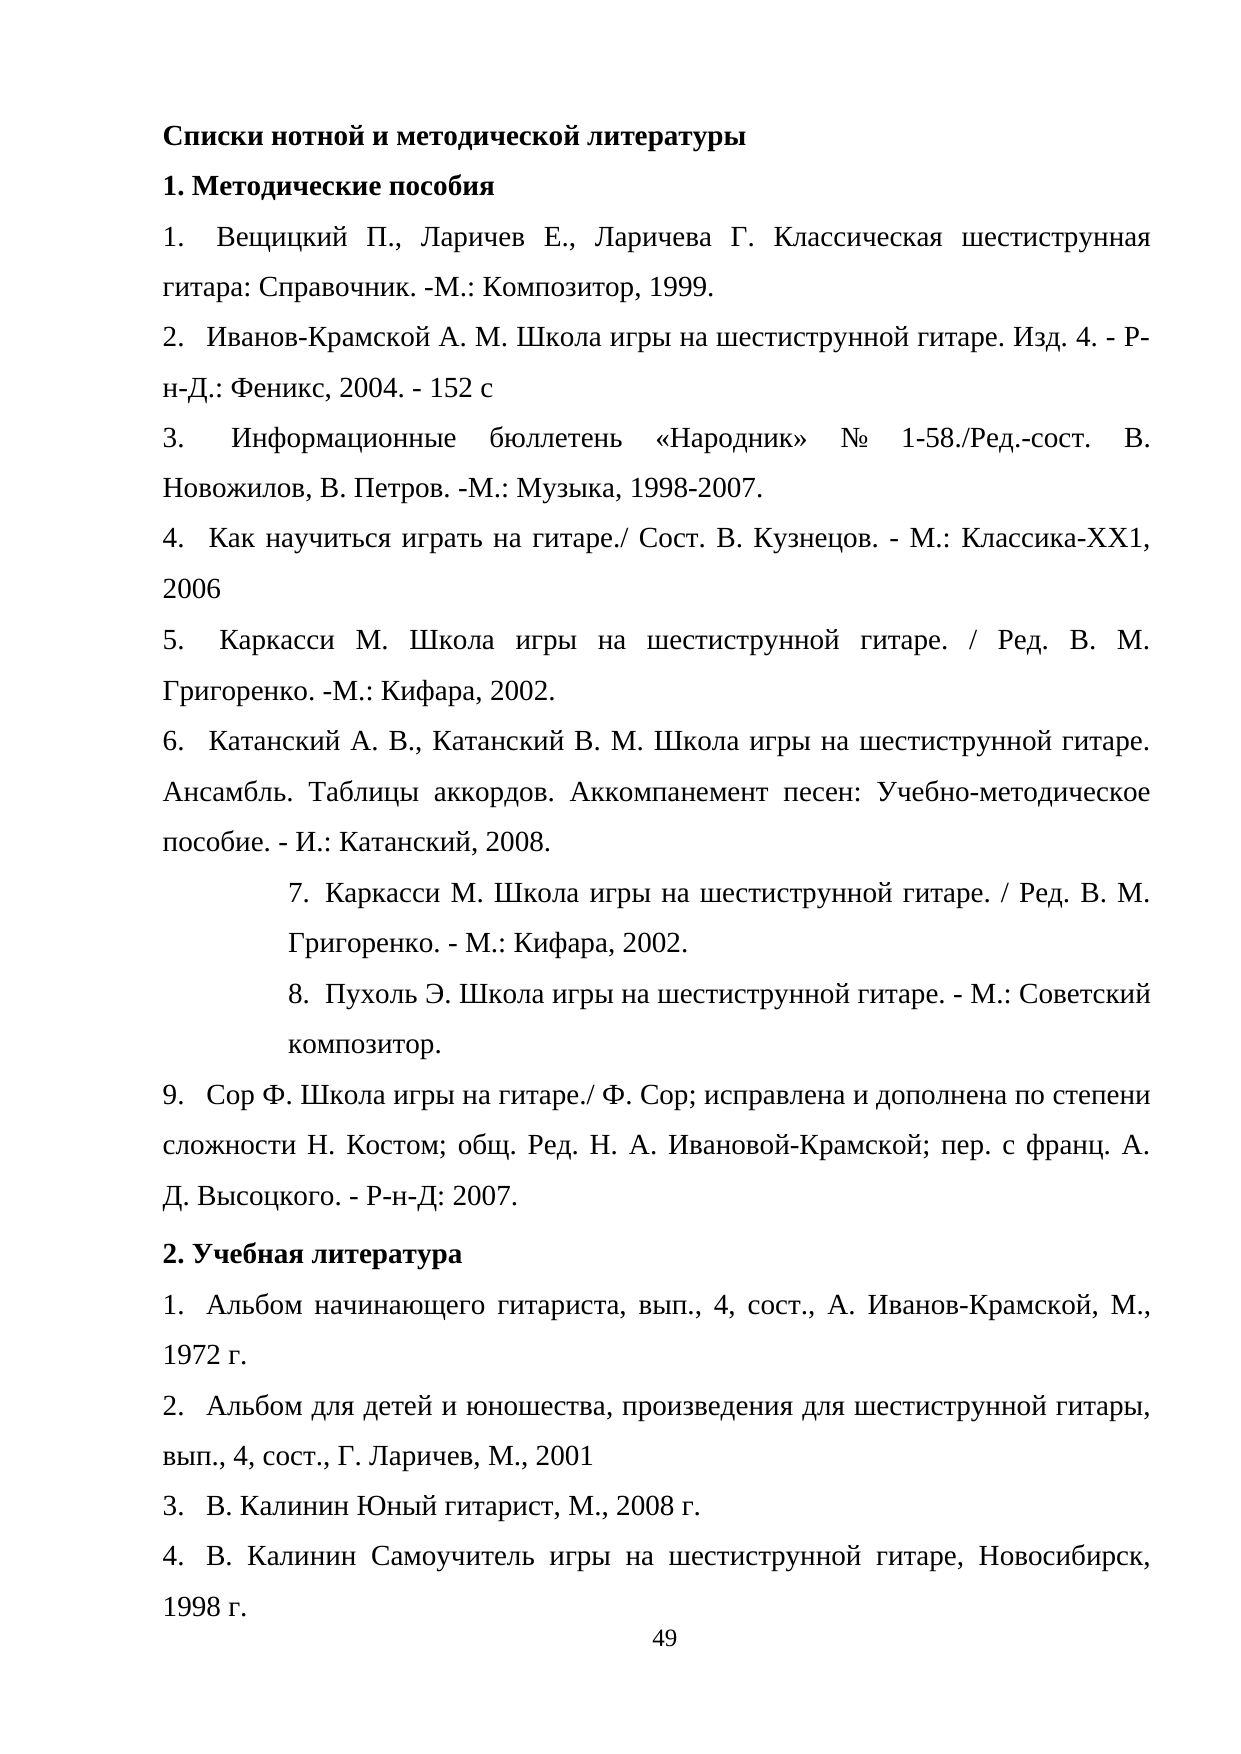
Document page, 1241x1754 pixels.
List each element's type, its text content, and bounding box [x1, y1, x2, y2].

text 1. Методические пособия [162, 168, 1152, 202]
text 2. Иванов-Крамской А. М. Школа игры на шестиструнной гитаре. Изд. 4. - Р- н-Д.: Феникс, 2004. - 152 с [162, 319, 1152, 403]
text 5. Каркасси М. Школа игры на шестиструнной гитаре. / Ред. В. М. Григоренко. -М.: Кифара, 2002. [162, 622, 1152, 706]
text 4. Как научиться играть на гитаре./ Сост. В. Кузнецов. - М.: Классика-ХХ1, 2006 [162, 521, 1152, 604]
list Альбом начинающего гитариста, вып., 4, сост., А. Иванов-Крамской, М., 1972 г. [162, 1287, 1152, 1371]
list Каркасси М. Школа игры на шестиструнной гитаре. / Ред. В. М. Григоренко. - М.: Кифара, 2002. [288, 875, 1152, 959]
text 9. Сор Ф. Школа игры на гитаре./ Ф. Сор; исправлена и дополнена по степени сложности Н. Костом; общ. Ред. Н. А. Ивановой-Крамской; пер. с франц. А. Д. Высоцкого. - Р-н-Д: 2007. [162, 1077, 1152, 1211]
text Списки нотной и методической литературы [162, 118, 1152, 152]
text 1. Вещицкий П., Ларичев Е., Ларичева Г. Классическая шестиструнная гитара: Справочник. -М.: Композитор, 1999. [162, 219, 1152, 303]
text 3. Информационные бюллетень «Народник» № 1-58./Ред.-сост. В. Новожилов, В. Петров. -М.: Музыка, 1998-2007. [162, 420, 1152, 504]
list В. Калинин Самоучитель игры на шестиструнной гитаре, Новосибирск, 1998 г. [162, 1538, 1152, 1622]
list Альбом для детей и юношества, произведения для шестиструнной гитары, вып., 4, сост., Г. Ларичев, М., 2001 [162, 1388, 1152, 1471]
text 2. Учебная литература [162, 1237, 1152, 1270]
list В. Калинин Юный гитарист, М., 2008 г. [162, 1488, 1152, 1522]
text 6. Катанский А. В., Катанский В. М. Школа игры на шестиструнной гитаре. Ансамбль. Таблицы аккордов. Аккомпанемент песен: Учебно-методическое пособие. - И.: Катанский, 2008. [162, 723, 1152, 858]
list Пухоль Э. Школа игры на шестиструнной гитаре. - М.: Советский композитор. [288, 976, 1152, 1060]
